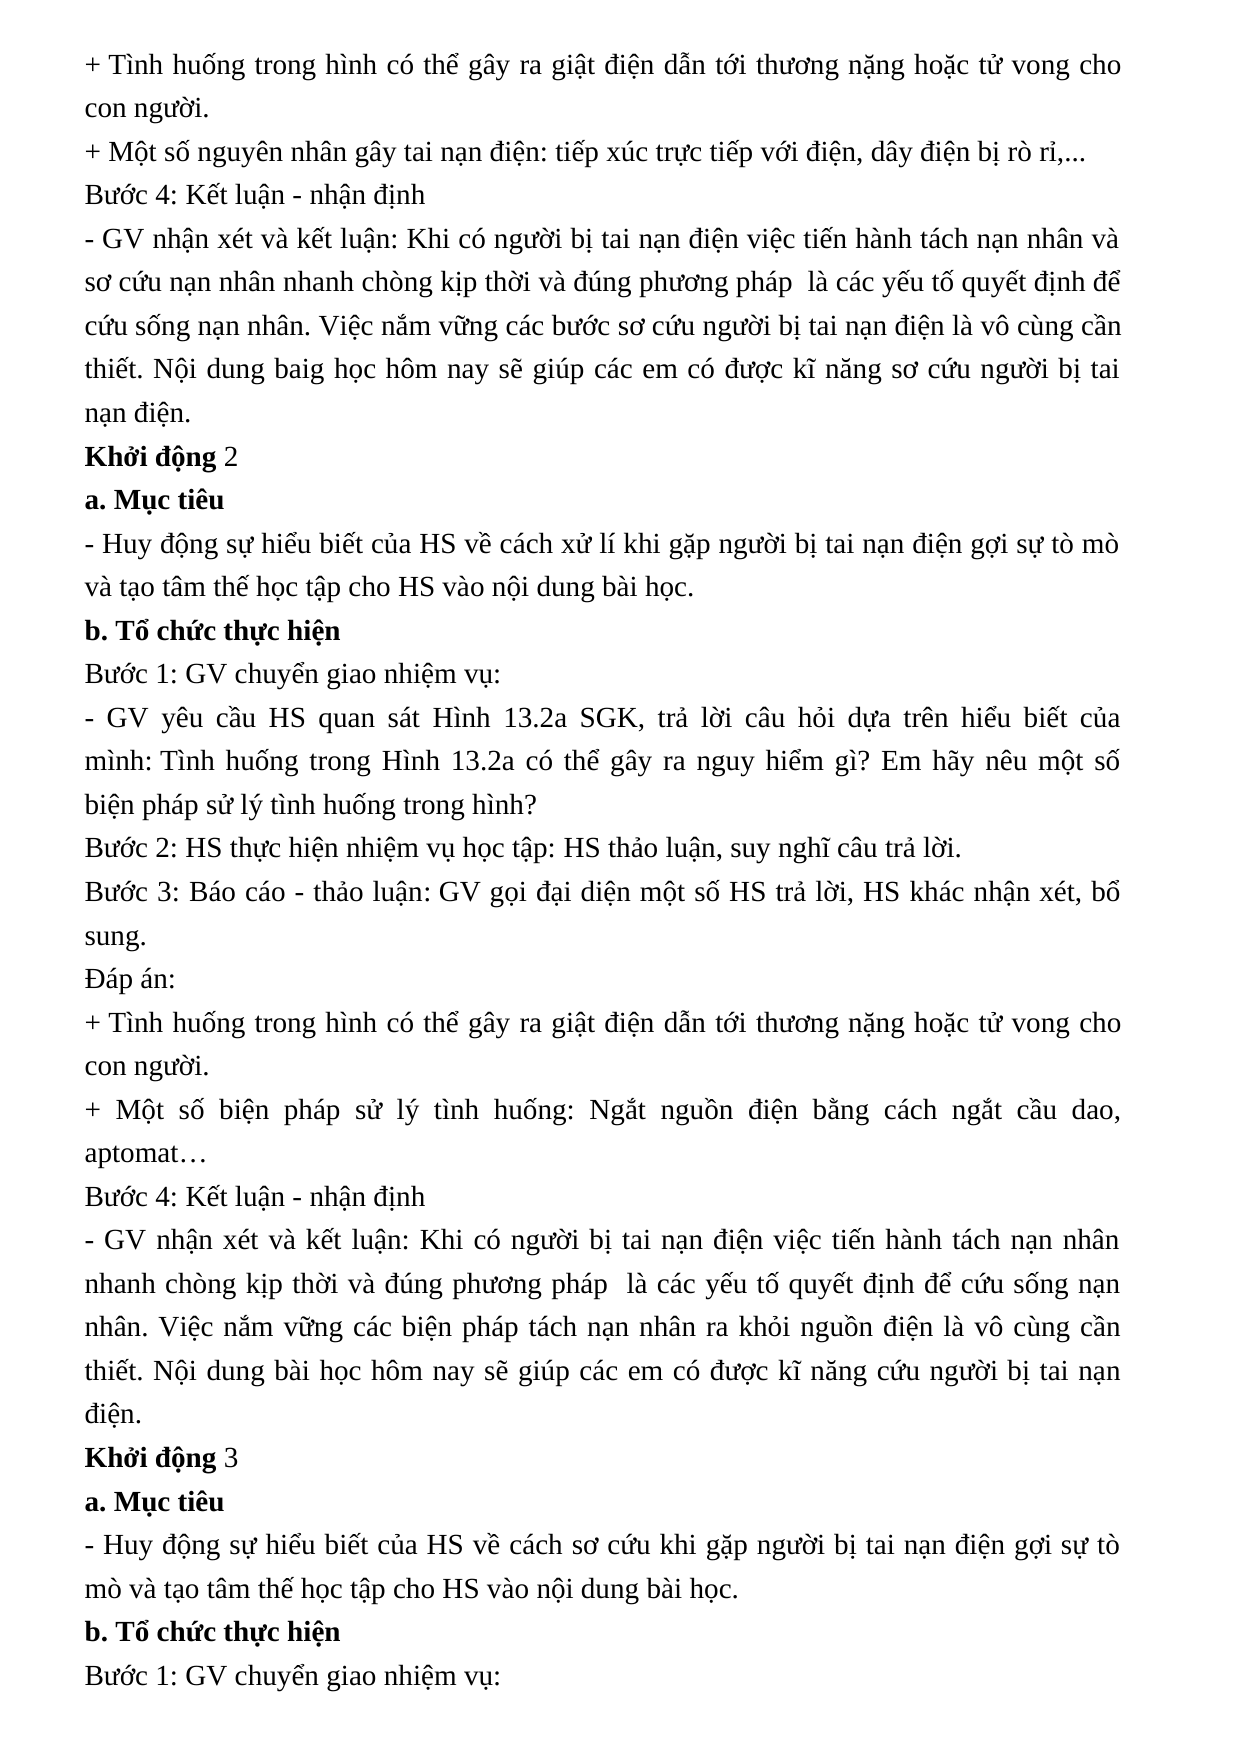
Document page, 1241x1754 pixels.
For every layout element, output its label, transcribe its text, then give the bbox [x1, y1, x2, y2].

text Bước 3: Báo cáo - thảo luận: GV gọi đại diện một số HS trả lời, HS khác nhận xét, bổ sung. [84, 874, 1122, 951]
text + Tình huống trong hình có thể gây ra giật điện dẫn tới thương nặng hoặc tử vong cho con người. [84, 1005, 1122, 1082]
text Bước 1: GV chuyển giao nhiệm vụ: [84, 656, 1122, 690]
text a. Mục tiêu [84, 482, 1122, 516]
text - GV nhận xét và kết luận: Khi có người bị tai nạn điện việc tiến hành tách nạn nhân và sơ cứu nạn nhân nhanh chòng kịp thời và đúng phương pháp là các yếu tố quyết định để cứu sống nạn nhân. Việc nắm vững các bước sơ cứu người bị tai nạn điện là vô cùng cần thiết. Nội dung baig học hôm nay sẽ giúp các em có được kĩ năng sơ cứu người bị tai nạn điện. [84, 221, 1122, 429]
text - Huy động sự hiểu biết của HS về cách xử lí khi gặp người bị tai nạn điện gợi sự tò mò và tạo tâm thế học tập cho HS vào nội dung bài học. [84, 526, 1122, 603]
text Bước 1: GV chuyển giao nhiệm vụ: [84, 1658, 1122, 1691]
text Khởi động 2 [84, 439, 1122, 472]
text - Huy động sự hiểu biết của HS về cách sơ cứu khi gặp người bị tai nạn điện gợi sự tò mò và tạo tâm thế học tập cho HS vào nội dung bài học. [84, 1527, 1122, 1604]
text b. Tổ chức thực hiện [84, 613, 1122, 646]
text Bước 2: HS thực hiện nhiệm vụ học tập: HS thảo luận, suy nghĩ câu trả lời. [84, 831, 1122, 864]
text Bước 4: Kết luận - nhận định [84, 177, 1122, 211]
text - GV nhận xét và kết luận: Khi có người bị tai nạn điện việc tiến hành tách nạn nhân nhanh chòng kịp thời và đúng phương pháp là các yếu tố quyết định để cứu sống nạn nhân. Việc nắm vững các biện pháp tách nạn nhân ra khỏi nguồn điện là vô cùng cần thiết. Nội dung bài học hôm nay sẽ giúp các em có được kĩ năng cứu người bị tai nạn điện. [84, 1222, 1122, 1430]
text a. Mục tiêu [84, 1484, 1122, 1517]
text + Tình huống trong hình có thể gây ra giật điện dẫn tới thương nặng hoặc tử vong cho con người. [84, 47, 1122, 124]
text Khởi động 3 [84, 1440, 1122, 1474]
text b. Tổ chức thực hiện [84, 1614, 1122, 1648]
text - GV yêu cầu HS quan sát Hình 13.2a SGK, trả lời câu hỏi dựa trên hiểu biết của mình: Tình huống trong Hình 13.2a có thể gây ra nguy hiểm gì? Em hãy nêu một số biện pháp sử lý tình huống trong hình? [84, 700, 1122, 821]
text + Một số nguyên nhân gây tai nạn điện: tiếp xúc trực tiếp với điện, dây điện bị rò rỉ,... [84, 134, 1122, 167]
text Bước 4: Kết luận - nhận định [84, 1179, 1122, 1212]
text + Một số biện pháp sử lý tình huống: Ngắt nguồn điện bằng cách ngắt cầu dao, aptomat… [84, 1092, 1122, 1169]
text Đáp án: [84, 961, 1122, 995]
